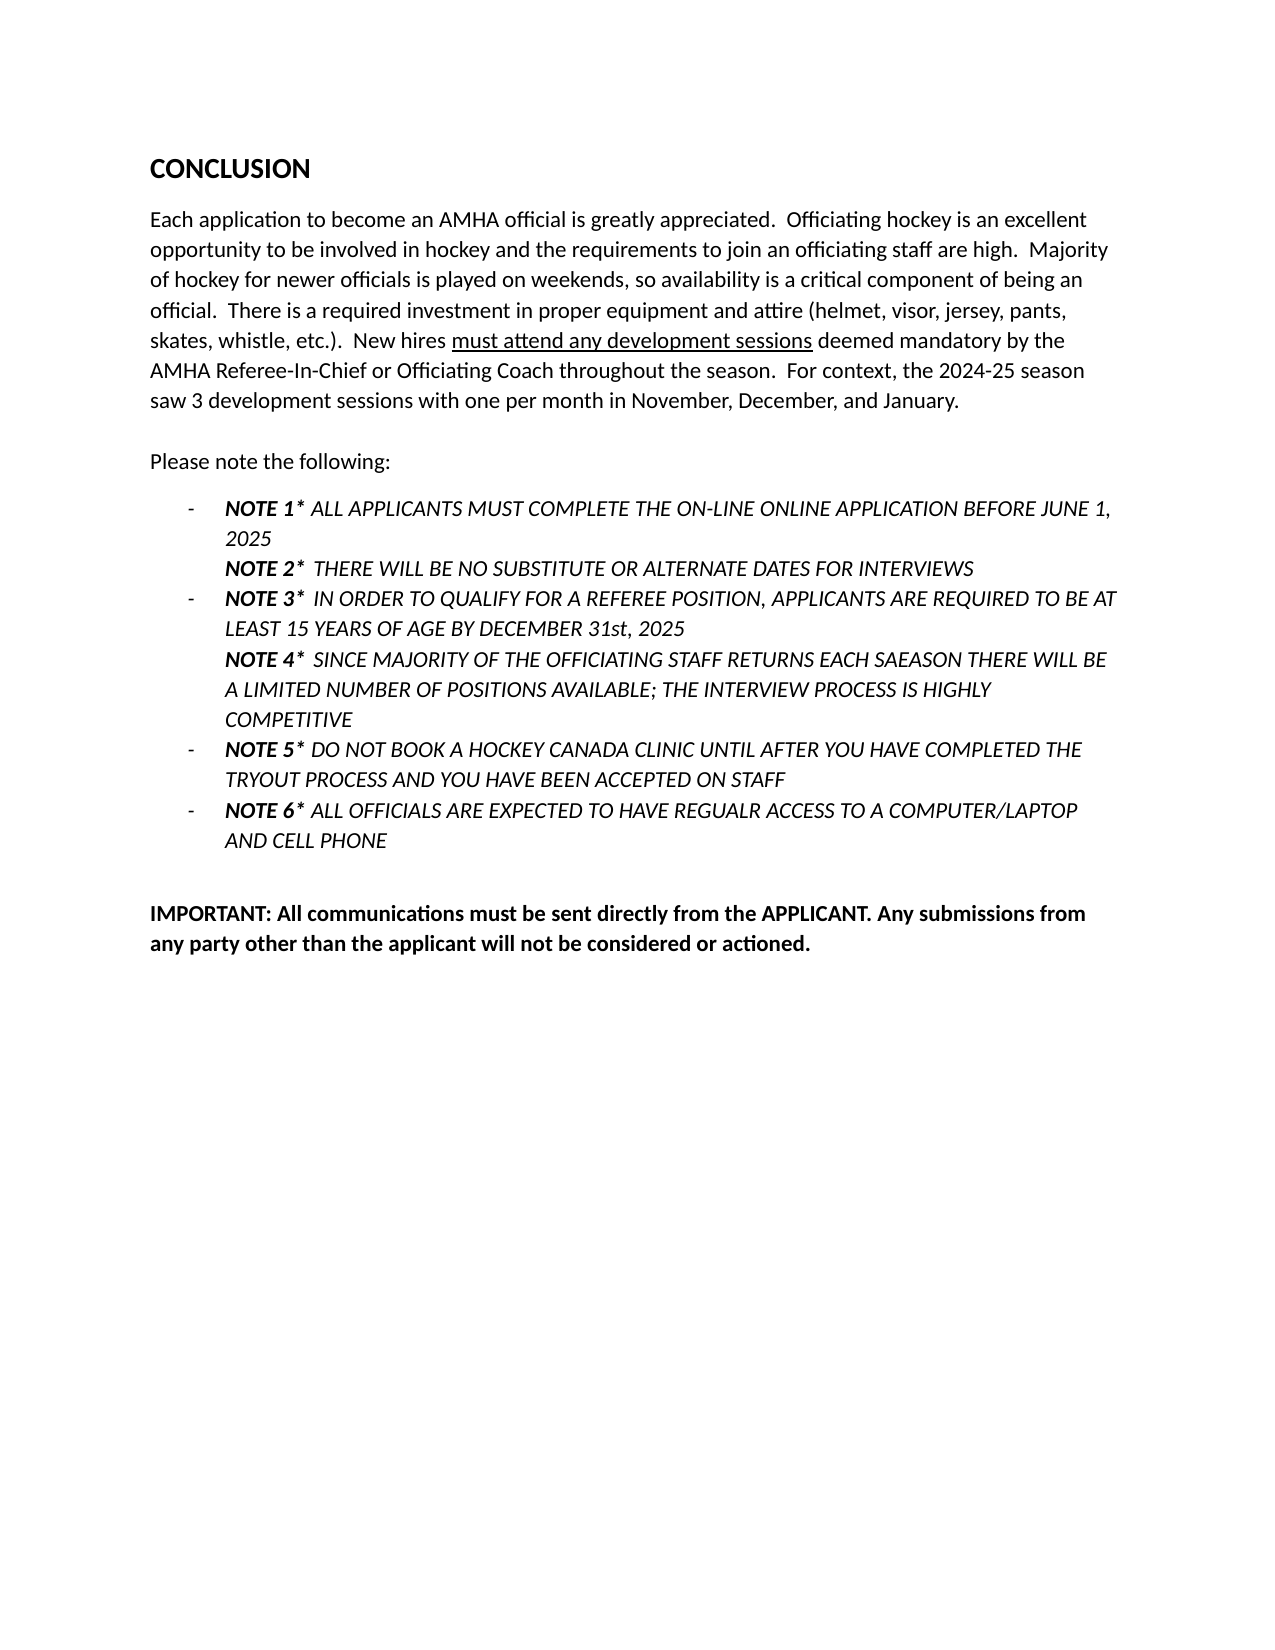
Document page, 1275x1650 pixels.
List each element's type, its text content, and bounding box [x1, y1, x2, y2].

text CONCLUSION [150, 150, 1125, 186]
list NOTE 3* IN ORDER TO QUALIFY FOR A REFEREE POSITION, APPLICANTS ARE REQUIRED TO BE AT LEAST 15 YEARS OF AGE BY DECEMBER 31st, 2025 NOTE 4* SINCE MAJORITY OF THE OFFICIATING STAFF RETURNS EACH SAEASON THERE WILL BE A LIMITED NUMBER OF POSITIONS AVAILABLE; THE INTERVIEW PROCESS IS HIGHLY COMPETITIVE [187, 584, 1125, 733]
list NOTE 5* DO NOT BOOK A HOCKEY CANADA CLINIC UNTIL AFTER YOU HAVE COMPLETED THE TRYOUT PROCESS AND YOU HAVE BEEN ACCEPTED ON STAFF [187, 735, 1125, 793]
text Each application to become an AMHA official is greatly appreciated. Officiating hockey is an excellent opportunity to be involved in hockey and the requirements to join an officiating staff are high. Majority of hockey for newer officials is played on weekends, so availability is a critical component of being an official. There is a required investment in proper equipment and attire (helmet, visor, jersey, pants, skates, whistle, etc.). New hires must attend any development sessions deemed mandatory by the AMHA Referee-In-Chief or Officiating Coach throughout the season. For context, the 2024-25 season saw 3 development sessions with one per month in November, December, and January. Please note the following: [150, 205, 1125, 475]
text IMPORTANT: All communications must be sent directly from the APPLICANT. Any submissions from any party other than the applicant will not be considered or actioned. [150, 869, 1125, 957]
list NOTE 6* ALL OFFICIALS ARE EXPECTED TO HAVE REGUALR ACCESS TO A COMPUTER/LAPTOP AND CELL PHONE [187, 796, 1125, 854]
list NOTE 1* ALL APPLICANTS MUST COMPLETE THE ON-LINE ONLINE APPLICATION BEFORE JUNE 1, 2025 NOTE 2* THERE WILL BE NO SUBSTITUTE OR ALTERNATE DATES FOR INTERVIEWS [187, 494, 1125, 582]
